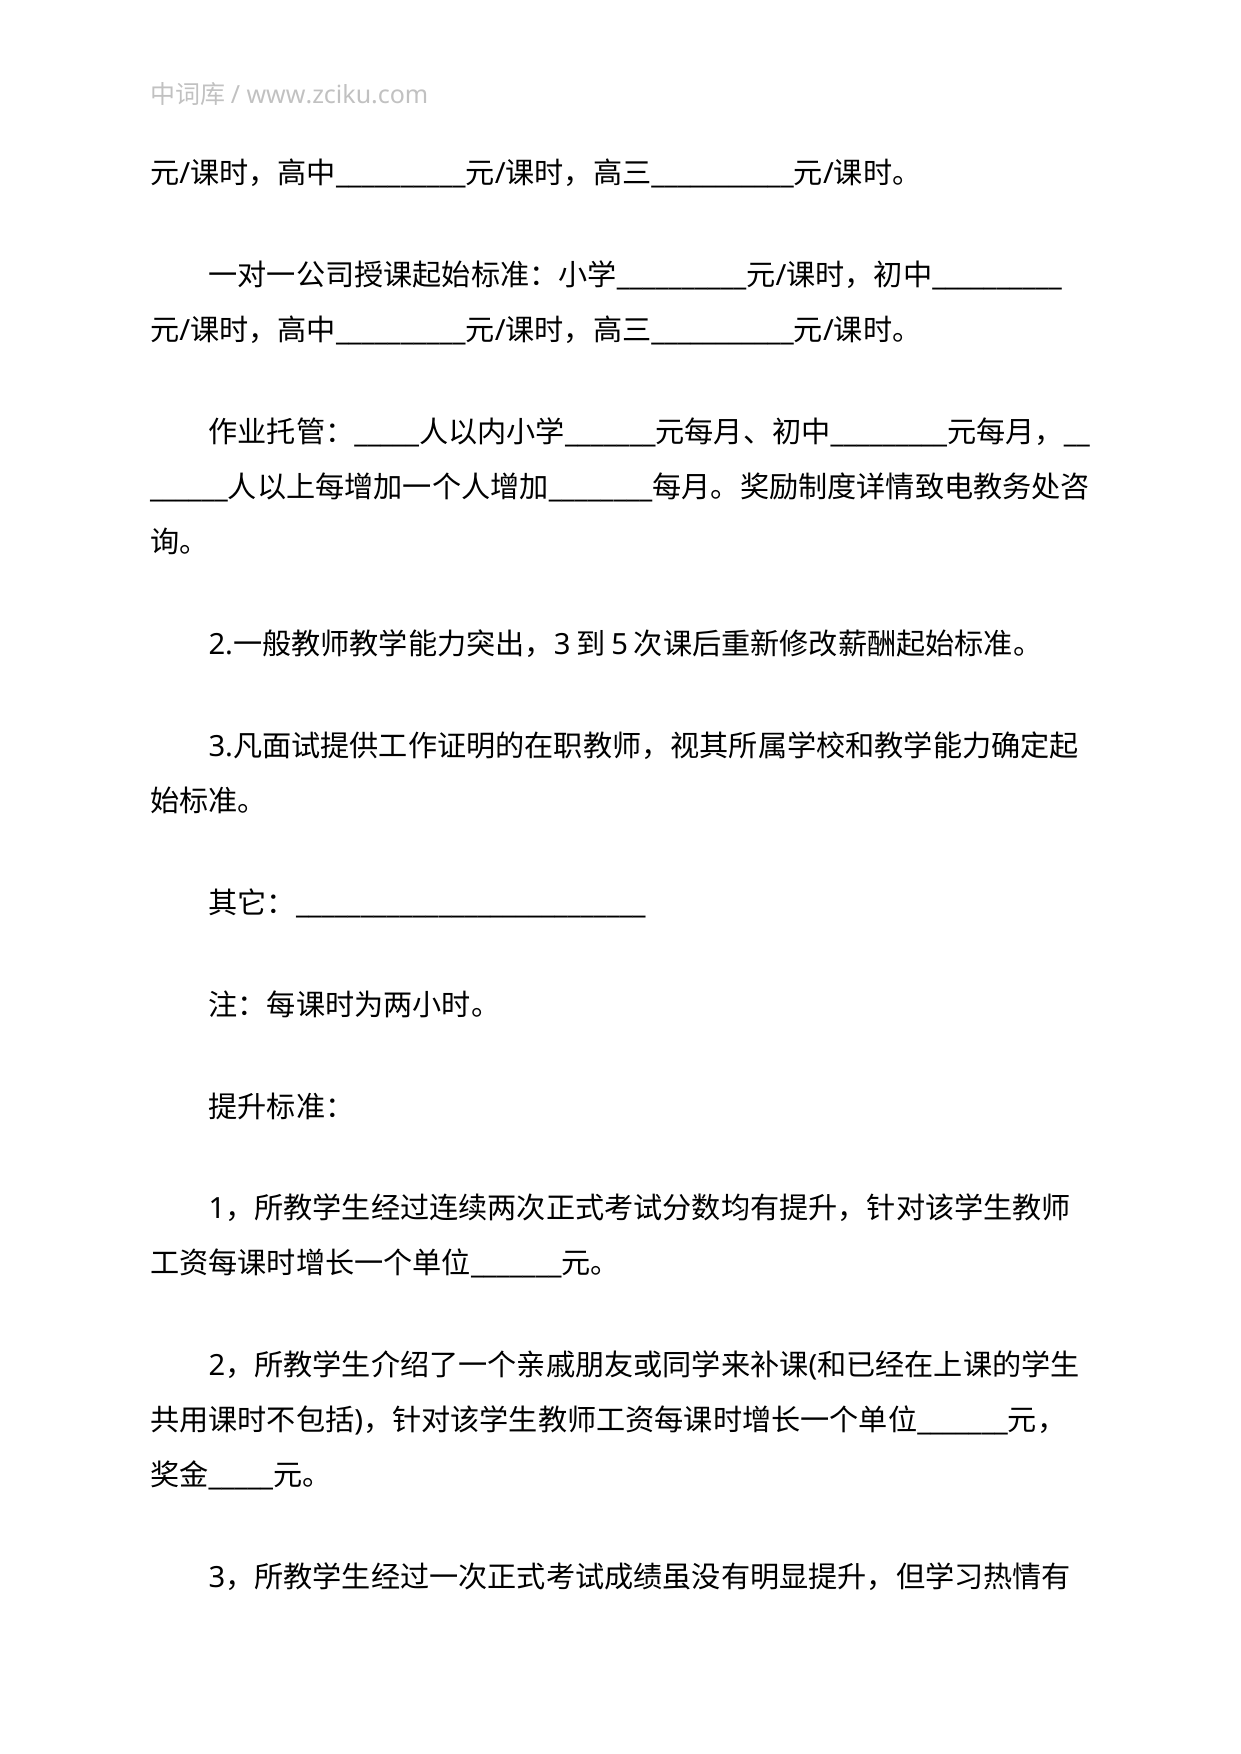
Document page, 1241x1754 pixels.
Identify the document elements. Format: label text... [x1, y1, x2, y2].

text 其它：___________________________ [150, 879, 1090, 922]
text 2.一般教师教学能力突出，3到5次课后重新修改薪酬起始标准。 [150, 621, 1090, 663]
text 一对一公司授课起始标准：小学__________元/课时，初中__________元/课时，高中__________元/课时，高三___________元/课时。 [150, 252, 1090, 349]
text 注：每课时为两小时。 [150, 981, 1090, 1024]
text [150, 1554, 1090, 1596]
text 作业托管：_____人以内小学_______元每月、初中_________元每月，________人以上每增加一个人增加________每月。奖励制度详情致电教务处咨询。 [150, 409, 1090, 561]
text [150, 150, 1090, 192]
text 2，所教学生介绍了一个亲戚朋友或同学来补课(和已经在上课的学生共用课时不包括)，针对该学生教师工资每课时增长一个单位_______元，奖金_____元。 [150, 1342, 1090, 1494]
text 提升标准： [150, 1083, 1090, 1126]
text 1，所教学生经过连续两次正式考试分数均有提升，针对该学生教师工资每课时增长一个单位_______元。 [150, 1185, 1090, 1282]
text 3.凡面试提供工作证明的在职教师，视其所属学校和教学能力确定起始标准。 [150, 723, 1090, 820]
